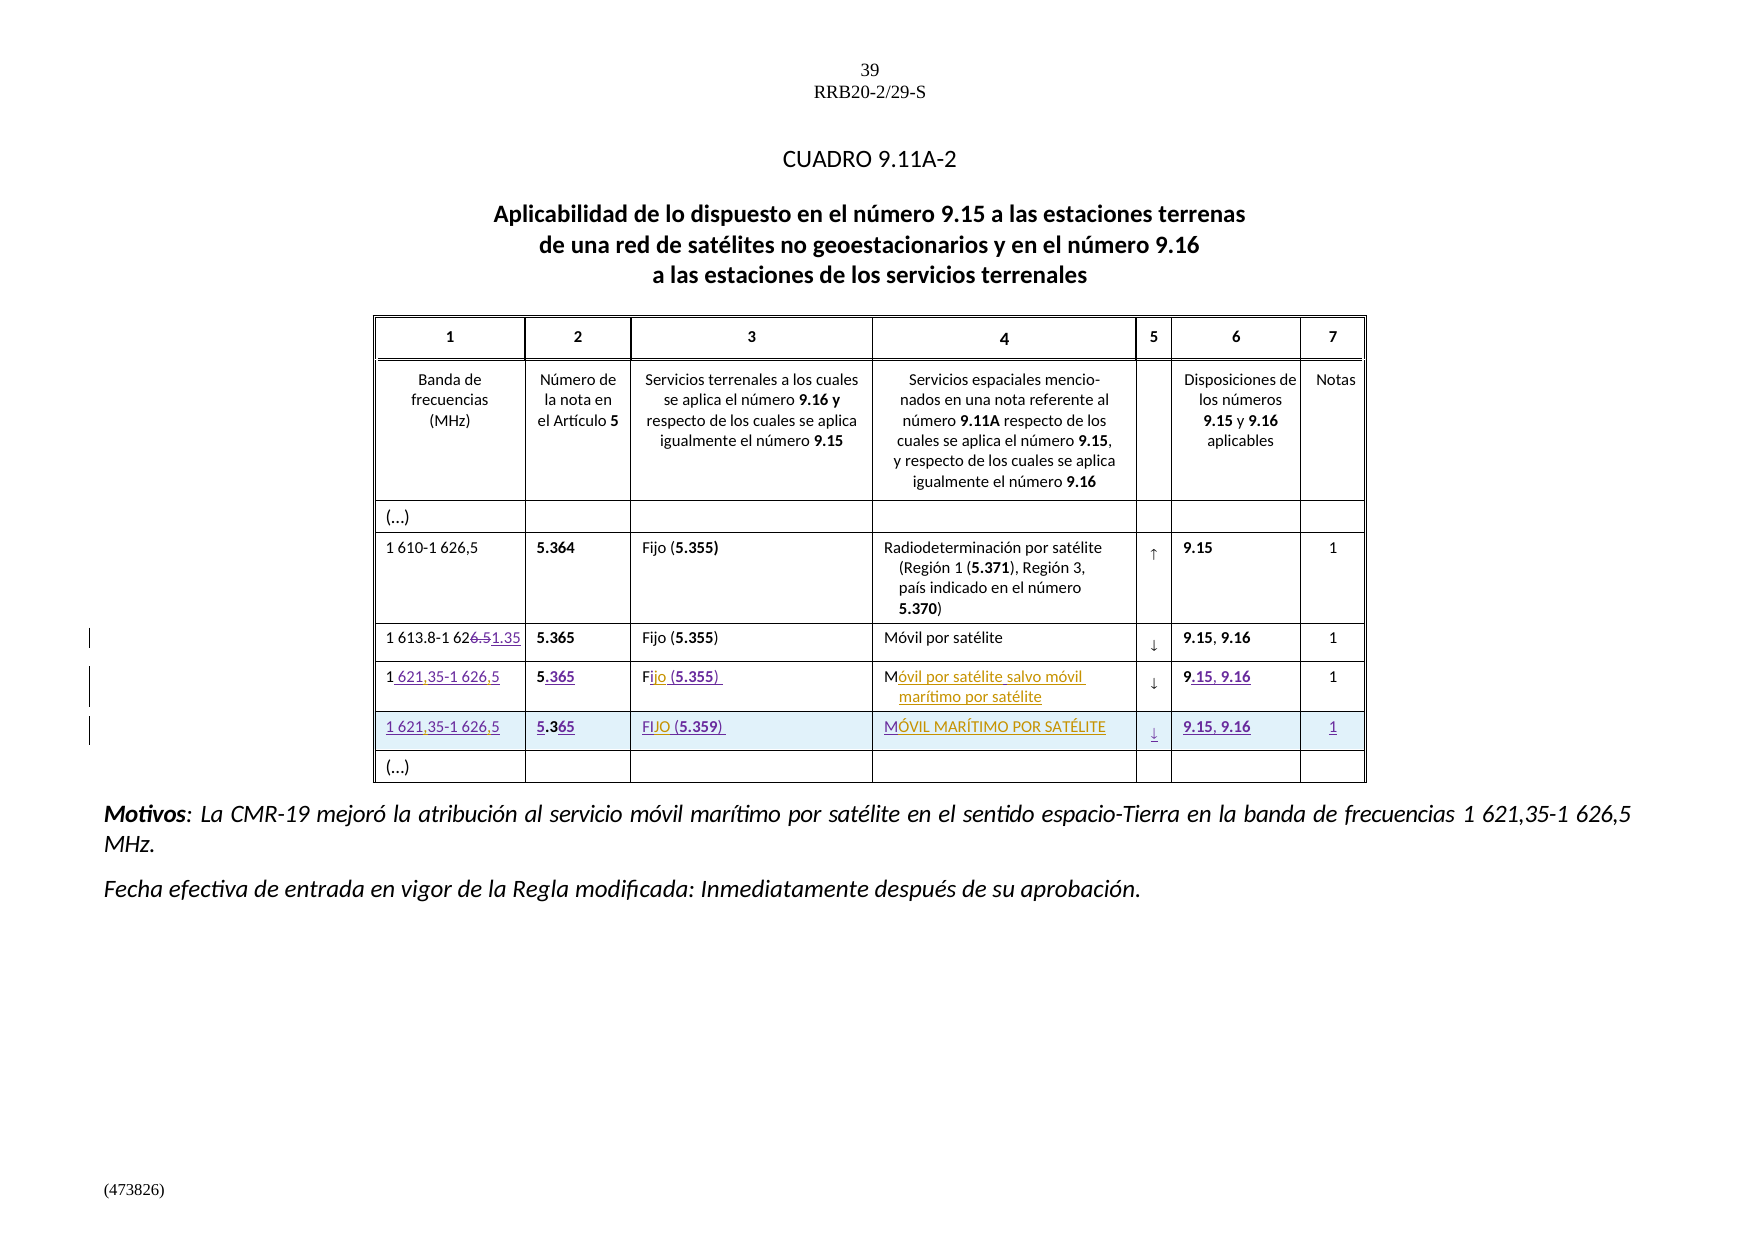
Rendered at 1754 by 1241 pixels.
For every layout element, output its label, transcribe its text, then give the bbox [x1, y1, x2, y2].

table_cell 5.364 [526, 533, 630, 622]
table_header 6 [1172, 318, 1300, 358]
table_cell [1172, 501, 1300, 532]
table_cell [1301, 751, 1364, 782]
table_cell [1137, 501, 1171, 532]
table_header 4 [873, 318, 1135, 358]
text CUADRO 9.11A-2 [103, 143, 1636, 174]
table_header 3 [632, 318, 872, 358]
table_cell [1301, 501, 1364, 532]
table_cell Móvil por satélite [873, 624, 1136, 661]
table_cell [526, 751, 630, 782]
text Motivos: La CMR-19 mejoró la atribución al servicio móvil marítimo por satélite en el sentido espacio-Tierra en la banda de frecuencias 1 621,35-1 626,5 MHz. [103, 799, 1636, 858]
table_cell 9.15 [1172, 533, 1300, 622]
table_cell [631, 751, 872, 782]
table_cell [873, 751, 1136, 782]
table_cell 5 [526, 662, 630, 711]
table_cell Radiodeterminación por satélite (Región 1 (5.371), Región 3, país indicado en el número 5.370) [873, 533, 1136, 622]
table_cell F [631, 662, 872, 711]
table_cell 9.15, 9.16 [1172, 624, 1300, 661]
table_cell Fijo (5.355) [631, 624, 872, 661]
table_cell Notas [1301, 358, 1365, 499]
table_cell Fijo (5.355) [631, 533, 872, 622]
table_cell 9 [1172, 662, 1300, 711]
table_cell 1 [1301, 662, 1364, 711]
table_cell Servicios terrenales a los cuales se aplica el número 9.16 y respecto de los cuales se aplica igualmente el número 9.15 [631, 361, 872, 499]
table_header 2 [526, 318, 630, 358]
table_cell [1172, 751, 1300, 782]
table_cell [1137, 361, 1171, 499]
table_cell 1 [1301, 624, 1364, 661]
table_cell [873, 501, 1136, 532]
table_cell 1 610-1 626,5 [376, 533, 525, 622]
text Fecha efectiva de entrada en vigor de la Regla modificada: Inmediatamente después de su aprobación. [103, 874, 1636, 904]
text Aplicabilidad de lo dispuesto en el número 9.15 a las estaciones terrenas de una red de satélites no geoestacionarios y en el número 9.16 a las estaciones de los servicios terrenales [103, 199, 1636, 290]
table_cell  [1137, 624, 1171, 661]
table_cell [526, 501, 630, 532]
table_cell [631, 501, 872, 532]
table_cell  [1137, 662, 1171, 711]
table_cell Banda de frecuencias (MHz) [374, 358, 525, 499]
table_cell M [873, 662, 1136, 711]
table_cell Servicios espaciales mencionados en una nota referente al número 9.11A respecto de los cuales se aplica el número 9.15, y respecto de los cuales se aplica igualmente el número 9.16 [873, 361, 1136, 499]
table_cell 5.365 [526, 624, 630, 661]
table_cell 1 [376, 662, 525, 711]
table_cell 1 613.8-1 62 [376, 624, 525, 661]
table_cell (…) [376, 501, 525, 532]
table_cell (…) [376, 751, 525, 782]
table_header 1 [376, 318, 524, 358]
table_cell 1 [1301, 533, 1364, 622]
table_header 7 [1301, 318, 1364, 358]
table_cell Disposiciones de los números 9.15 y 9.16 aplicables [1172, 361, 1300, 499]
table_cell  [1137, 533, 1171, 622]
table_cell [1137, 751, 1171, 782]
table_header 5 [1137, 318, 1171, 358]
table_cell Número de la nota en el Artículo 5 [526, 361, 630, 499]
